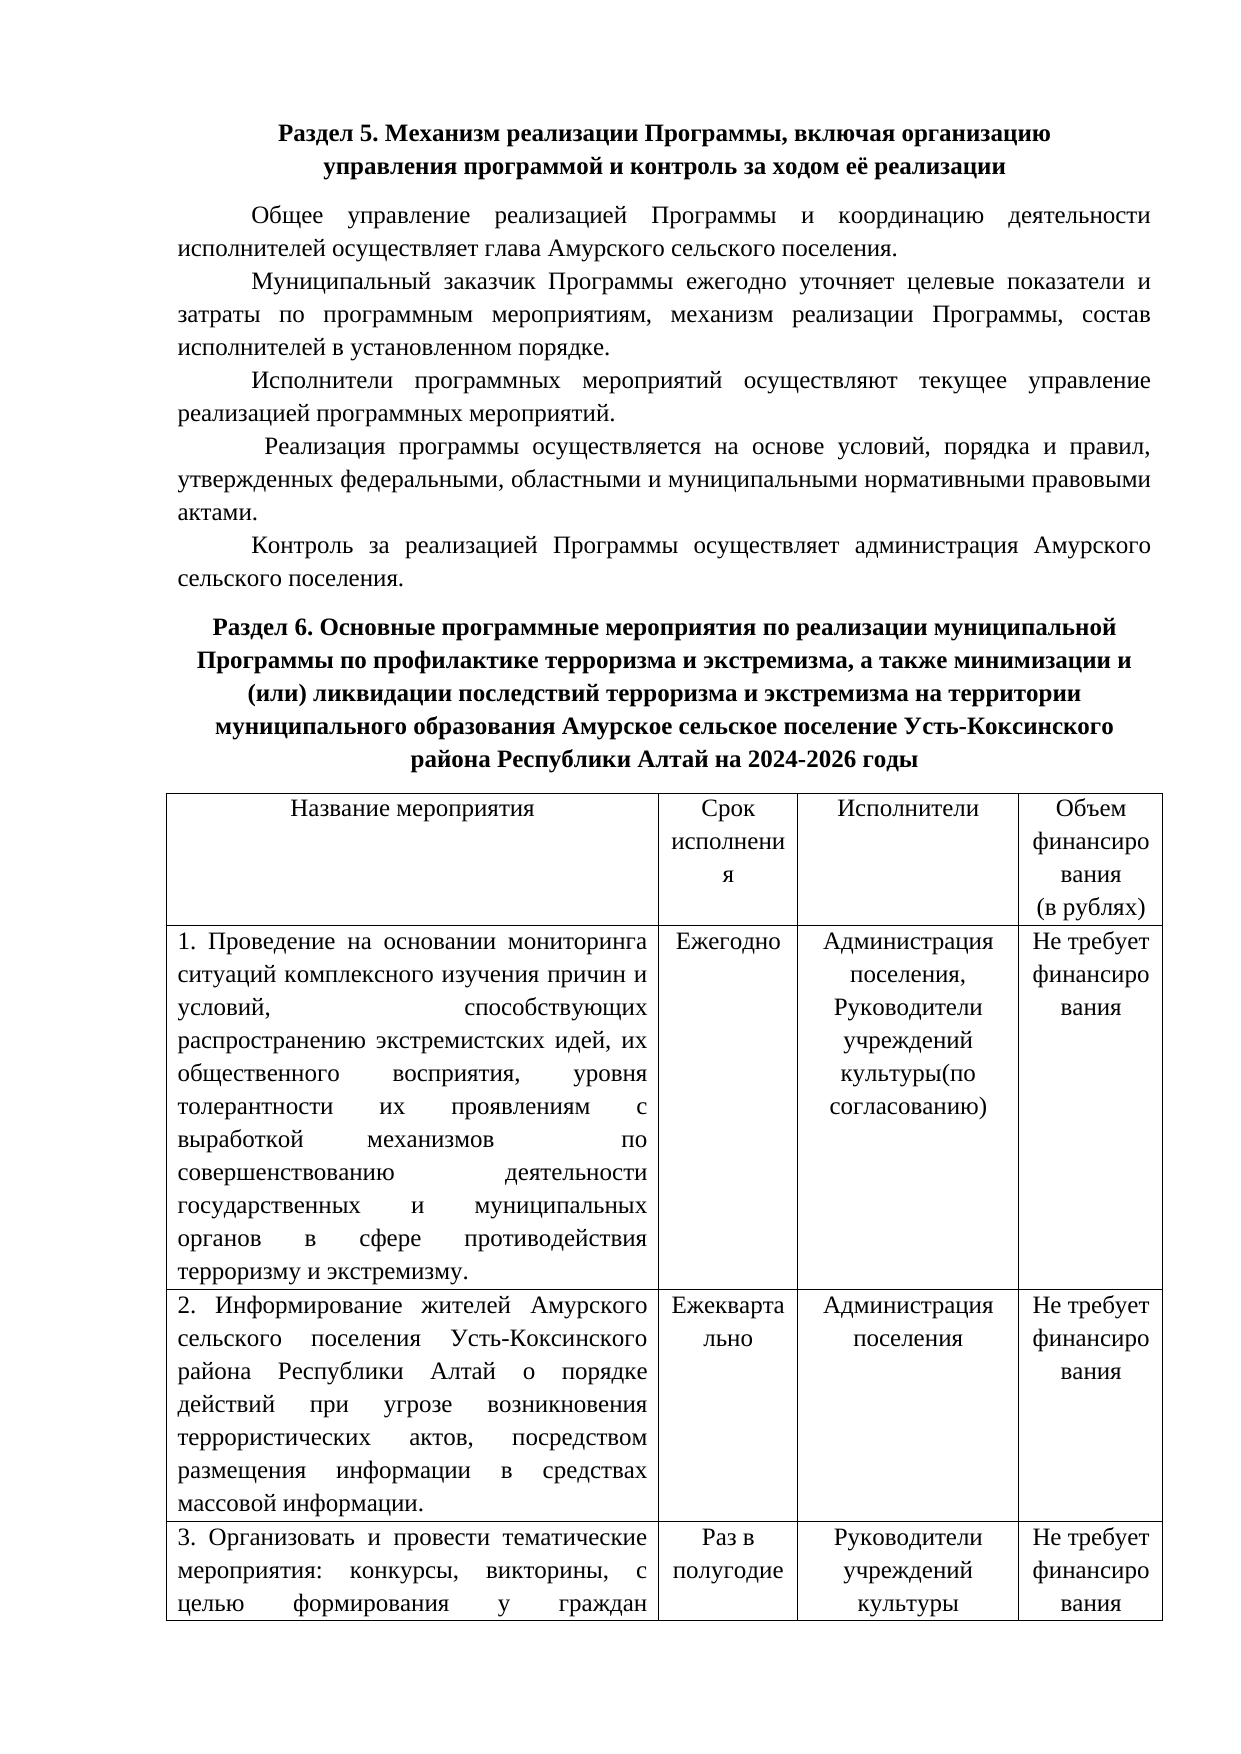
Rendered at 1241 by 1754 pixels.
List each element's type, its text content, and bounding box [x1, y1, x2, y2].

table_cell Не требует финансирования [1019, 1290, 1162, 1521]
text Общее управление реализацией Программы и координацию деятельности исполнителей осуществляет глава Амурского сельского поселения. [177, 200, 1152, 262]
table_cell Администрация поселения, Руководители учреждений культуры(по согласованию) [798, 926, 1018, 1289]
text Раздел 6. Основные программные мероприятия по реализации муниципальной Программы по профилактике терроризма и экстремизма, а также минимизации и (или) ликвидации последствий терроризма и экстремизма на территории муниципального образования Амурское сельское поселение Усть-Коксинского района Республики Алтай на 2024-2026 годы [177, 612, 1152, 772]
table_header Объем финансирования (в рублях) [1019, 794, 1162, 925]
text Реализация программы осуществляется на основе условий, порядка и правил, утвержденных федеральными, областными и муниципальными нормативными правовыми актами. [177, 431, 1152, 526]
table_header Исполнители [798, 794, 1018, 925]
table_cell Ежеквартально [659, 1290, 797, 1521]
table_cell Не требует финансирования [1019, 926, 1162, 1289]
table_cell Раз в полугодие [659, 1522, 797, 1620]
text Исполнители программных мероприятий осуществляют текущее управление реализацией программных мероприятий. [177, 365, 1152, 427]
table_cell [167, 1522, 658, 1620]
table_cell 1. Проведение на основании мониторинга ситуаций комплексного изучения причин и условий, способствующих распространению экстремистских идей, их общественного восприятия, уровня толерантности их проявлениям с выработкой механизмов по совершенствованию деятельности государственных и муниципальных органов в сфере противодействия терроризму и экстремизму. [167, 926, 658, 1289]
table_cell Администрация поселения [798, 1290, 1018, 1521]
table_cell Ежегодно [659, 926, 797, 1289]
text Муниципальный заказчик Программы ежегодно уточняет целевые показатели и затраты по программным мероприятиям, механизм реализации Программы, состав исполнителей в установленном порядке. [177, 266, 1152, 361]
table_header Название мероприятия [167, 794, 658, 925]
table_header Срок исполнения [659, 794, 797, 925]
text Контроль за реализацией Программы осуществляет администрация Амурского сельского поселения. [177, 530, 1152, 592]
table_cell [1019, 1522, 1162, 1620]
text Раздел 5. Механизм реализации Программы, включая организацию управления программой и контроль за ходом её реализации [177, 118, 1152, 180]
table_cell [798, 1522, 1018, 1620]
table_cell 2. Информирование жителей Амурского сельского поселения Усть-Коксинского района Республики Алтай о порядке действий при угрозе возникновения террористических актов, посредством размещения информации в средствах массовой информации. [167, 1290, 658, 1521]
